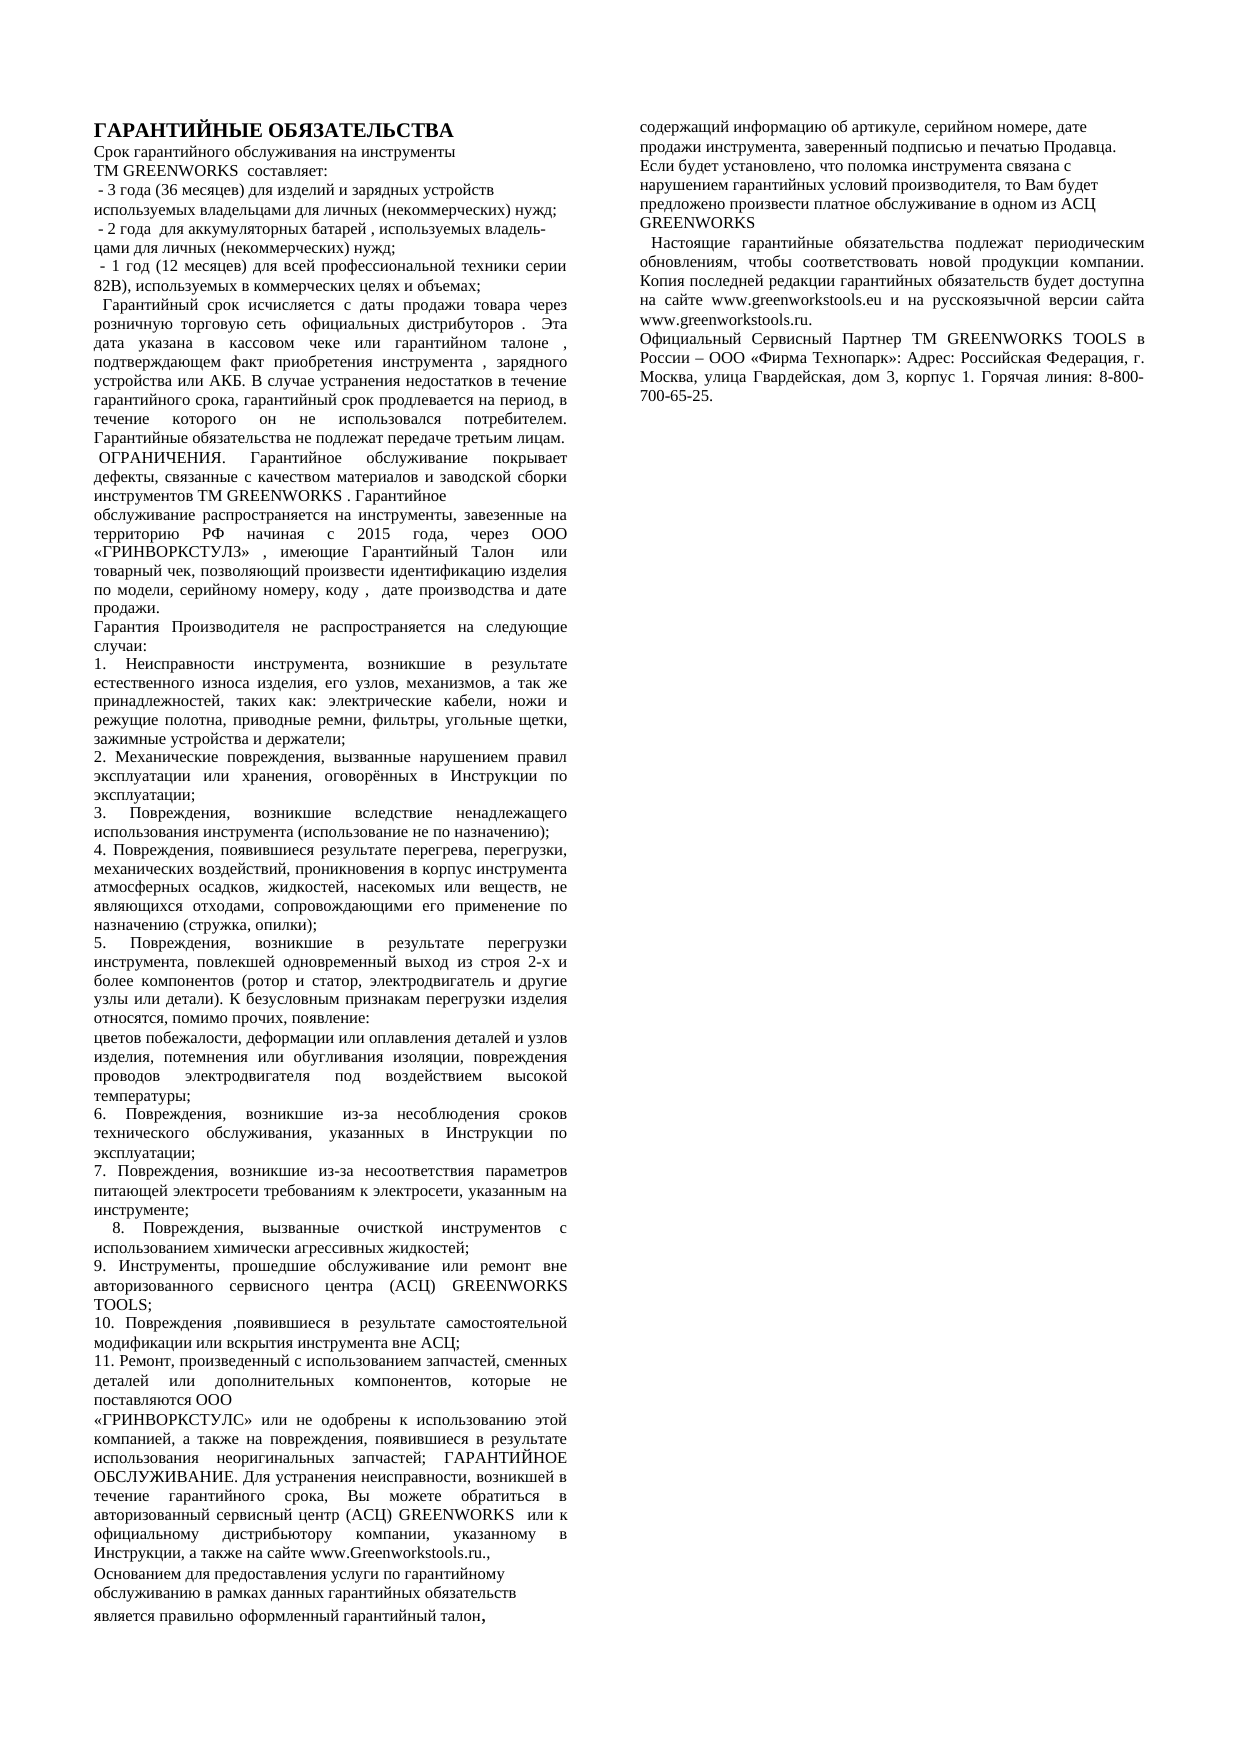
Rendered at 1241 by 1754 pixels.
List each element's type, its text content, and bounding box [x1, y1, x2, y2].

text 3. Повреждения, возникшие вследствие ненадлежащего использования инструмента (использование не по назначению); [94, 803, 568, 841]
text «ГРИНВОРКСТУЛС» или не одобрены к использованию этой компанией, а также на повреждения, появившиеся в результате использования неоригинальных запчастей; ГАРАНТИЙНОЕ ОБСЛУЖИВАНИЕ. Для устранения неисправности, возникшей в течение гарантийного срока, Вы можете обратиться в авторизованный сервисный центр (АСЦ) GREENWORKS или к официальному дистрибьютору компании, указанному в Инструкции, а также на сайте www.Greenworkstools.ru., [94, 1410, 568, 1562]
text - 3 года (36 месяцев) для изделий и зарядных устройств используемых владельцами для личных (некоммерческих) нужд; [94, 180, 568, 218]
text - 2 года для аккумуляторных батарей , используемых владель-цами для личных (некоммерческих) нужд; [94, 218, 568, 257]
text ТМ GREENWORKS составляет: [94, 161, 568, 180]
text 6. Повреждения, возникшие из-за несоблюдения сроков технического обслуживания, указанных в Инструкции по эксплуатации; [94, 1104, 568, 1162]
text Основанием для предоставления услуги по гарантийному обслуживанию в рамках данных гарантийных обязательств является правильно оформленный гарантийный талон, содержащий информацию об артикуле, серийном номере, дате продажи инструмента, заверенный подписью и печатью Продавца. Если будет установлено, что поломка инструмента связана с нарушением гарантийных условий производителя, то Вам будет предложено произвести платное обслуживание в одном из АСЦ GREENWORKS [639, 118, 1145, 232]
text ГАРАНТИЙНЫЕ ОБЯЗАТЕЛЬСТВА [94, 118, 568, 142]
text Срок гарантийного обслуживания на инструменты [94, 142, 568, 161]
text 7. Повреждения, возникшие из-за несоответствия параметров питающей электросети требованиям к электросети, указанным на инструменте; [94, 1162, 568, 1219]
text 11. Ремонт, произведенный с использованием запчастей, сменных деталей или дополнительных компонентов, которые не поставляются ООО [94, 1352, 568, 1409]
text 5. Повреждения, возникшие в результате перегрузки инструмента, повлекшей одновременный выход из строя 2-х и более компонентов (ротор и статор, электродвигатель и другие узлы или детали). К безусловным признакам перегрузки изделия относятся, помимо прочих, появление: [94, 934, 568, 1027]
text обслуживание распространяется на инструменты, завезенные на территорию РФ начиная с 2015 года, через ООО «ГРИНВОРКСТУЛЗ» , имеющие Гарантийный Талон или товарный чек, позволяющий произвести идентификацию изделия по модели, серийному номеру, коду , дате производства и дате продажи. [94, 506, 568, 617]
text Гарантия Производителя не распространяется на следующие случаи: [94, 617, 568, 654]
text - 1 год (12 месяцев) для всей профессиональной техники серии 82В), используемых в коммерческих целях и объемах; [94, 257, 568, 295]
text ОГРАНИЧЕНИЯ. Гарантийное обслуживание покрывает дефекты, связанные с качеством материалов и заводской сборки инструментов TM GREENWORKS . Гарантийное [94, 448, 568, 504]
text 2. Механические повреждения, вызванные нарушением правил эксплуатации или хранения, оговорённых в Инструкции по эксплуатации; [94, 748, 568, 803]
text Основанием для предоставления услуги по гарантийному обслуживанию в рамках данных гарантийных обязательств является правильно оформленный гарантийный талон, содержащий информацию об артикуле, серийном номере, дате продажи инструмента, заверенный подписью и печатью Продавца. Если будет установлено, что поломка инструмента связана с нарушением гарантийных условий производителя, то Вам будет предложено произвести платное обслуживание в одном из АСЦ GREENWORKS [94, 1564, 568, 1626]
text 1. Неисправности инструмента, возникшие в результате естественного износа изделия, его узлов, механизмов, а так же принадлежностей, таких как: электрические кабели, ножи и режущие полотна, приводные ремни, фильтры, угольные щетки, зажимные устройства и держатели; [94, 654, 568, 748]
text цветов побежалости, деформации или оплавления деталей и узлов изделия, потемнения или обугливания изоляции, повреждения проводов электродвигателя под воздействием высокой температуры; [94, 1028, 568, 1104]
text Настоящие гарантийные обязательства подлежат периодическим обновлениям, чтобы соответствовать новой продукции компании. Копия последней редакции гарантийных обязательств будет доступна на сайте www.greenworkstools.eu и на русскоязычной версии сайта www.greenworkstools.ru. [639, 233, 1145, 328]
text 10. Повреждения ,появившиеся в результате самостоятельной модификации или вскрытия инструмента вне АСЦ; [94, 1314, 568, 1352]
text 9. Инструменты, прошедшие обслуживание или ремонт вне авторизованного сервисного центра (АСЦ) GREENWORKS TOOLS; [94, 1257, 568, 1314]
text Официальный Сервисный Партнер TM GREENWORKS TOOLS в России – ООО «Фирма Технопарк»: Адрес: Российская Федерация, г. Москва, улица Гвардейская, дом 3, корпус 1. Горячая линия: 8-800-700-65-25. [639, 329, 1145, 404]
text Гарантийный срок исчисляется с даты продажи товара через розничную торговую сеть официальных дистрибуторов . Эта дата указана в кассовом чеке или гарантийном талоне , подтверждающем факт приобретения инструмента , зарядного устройства или АКБ. В случае устранения недостатков в течение гарантийного срока, гарантийный срок продлевается на период, в течение которого он не использовался потребителем. Гарантийные обязательства не подлежат передаче третьим лицам. [94, 295, 568, 447]
text 4. Повреждения, появившиеся результате перегрева, перегрузки, механических воздействий, проникновения в корпус инструмента атмосферных осадков, жидкостей, насекомых или веществ, не являющихся отходами, сопровождающими его применение по назначению (стружка, опилки); [94, 841, 568, 934]
text 8. Повреждения, вызванные очисткой инструментов с использованием химически агрессивных жидкостей; [94, 1219, 568, 1257]
